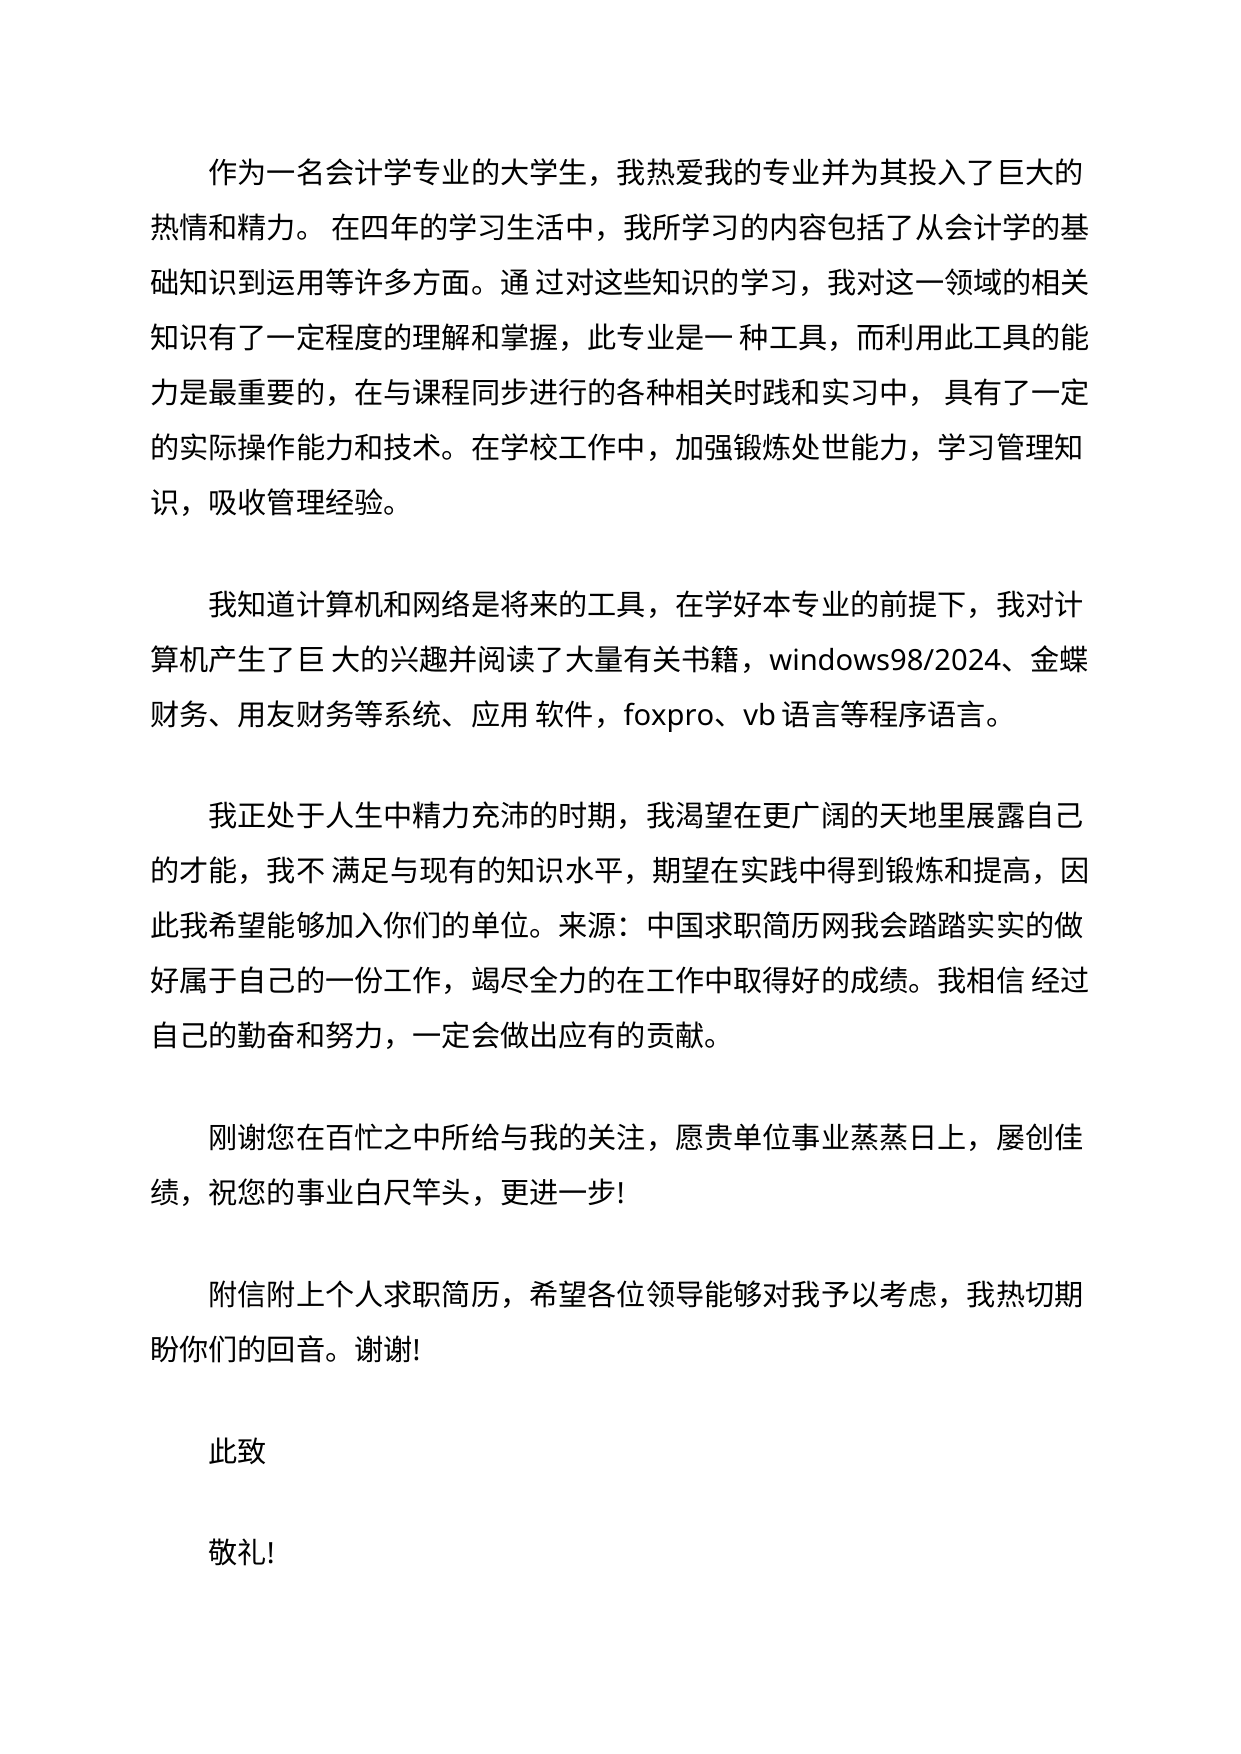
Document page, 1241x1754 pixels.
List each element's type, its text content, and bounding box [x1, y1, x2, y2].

text 刚谢您在百忙之中所给与我的关注，愿贵单位事业蒸蒸日上，屡创佳绩，祝您的事业白尺竿头，更进一步! [150, 1114, 1090, 1212]
text 我正处于人生中精力充沛的时期，我渴望在更广阔的天地里展露自己的才能，我不 满足与现有的知识水平，期望在实践中得到锻炼和提高，因此我希望能够加入你们的单位。来源：中国求职简历网我会踏踏实实的做好属于自己的一份工作，竭尽全力的在工作中取得好的成绩。我相信 经过自己的勤奋和努力，一定会做出应有的贡献。 [150, 793, 1090, 1055]
text 此致 [150, 1428, 1090, 1470]
text 敬礼! [150, 1530, 1090, 1572]
text 作为一名会计学专业的大学生，我热爱我的专业并为其投入了巨大的热情和精力。 在四年的学习生活中，我所学习的内容包括了从会计学的基础知识到运用等许多方面。通 过对这些知识的学习，我对这一领域的相关知识有了一定程度的理解和掌握，此专业是一 种工具，而利用此工具的能力是最重要的，在与课程同步进行的各种相关时践和实习中， 具有了一定的实际操作能力和技术。在学校工作中，加强锻炼处世能力，学习管理知识，吸收管理经验。 [150, 150, 1090, 522]
text 附信附上个人求职简历，希望各位领导能够对我予以考虑，我热切期盼你们的回音。谢谢! [150, 1271, 1090, 1368]
text 我知道计算机和网络是将来的工具，在学好本专业的前提下，我对计算机产生了巨 大的兴趣并阅读了大量有关书籍，windows98/2024、金蝶财务、用友财务等系统、应用 软件，foxpro、vb语言等程序语言。 [150, 581, 1090, 733]
